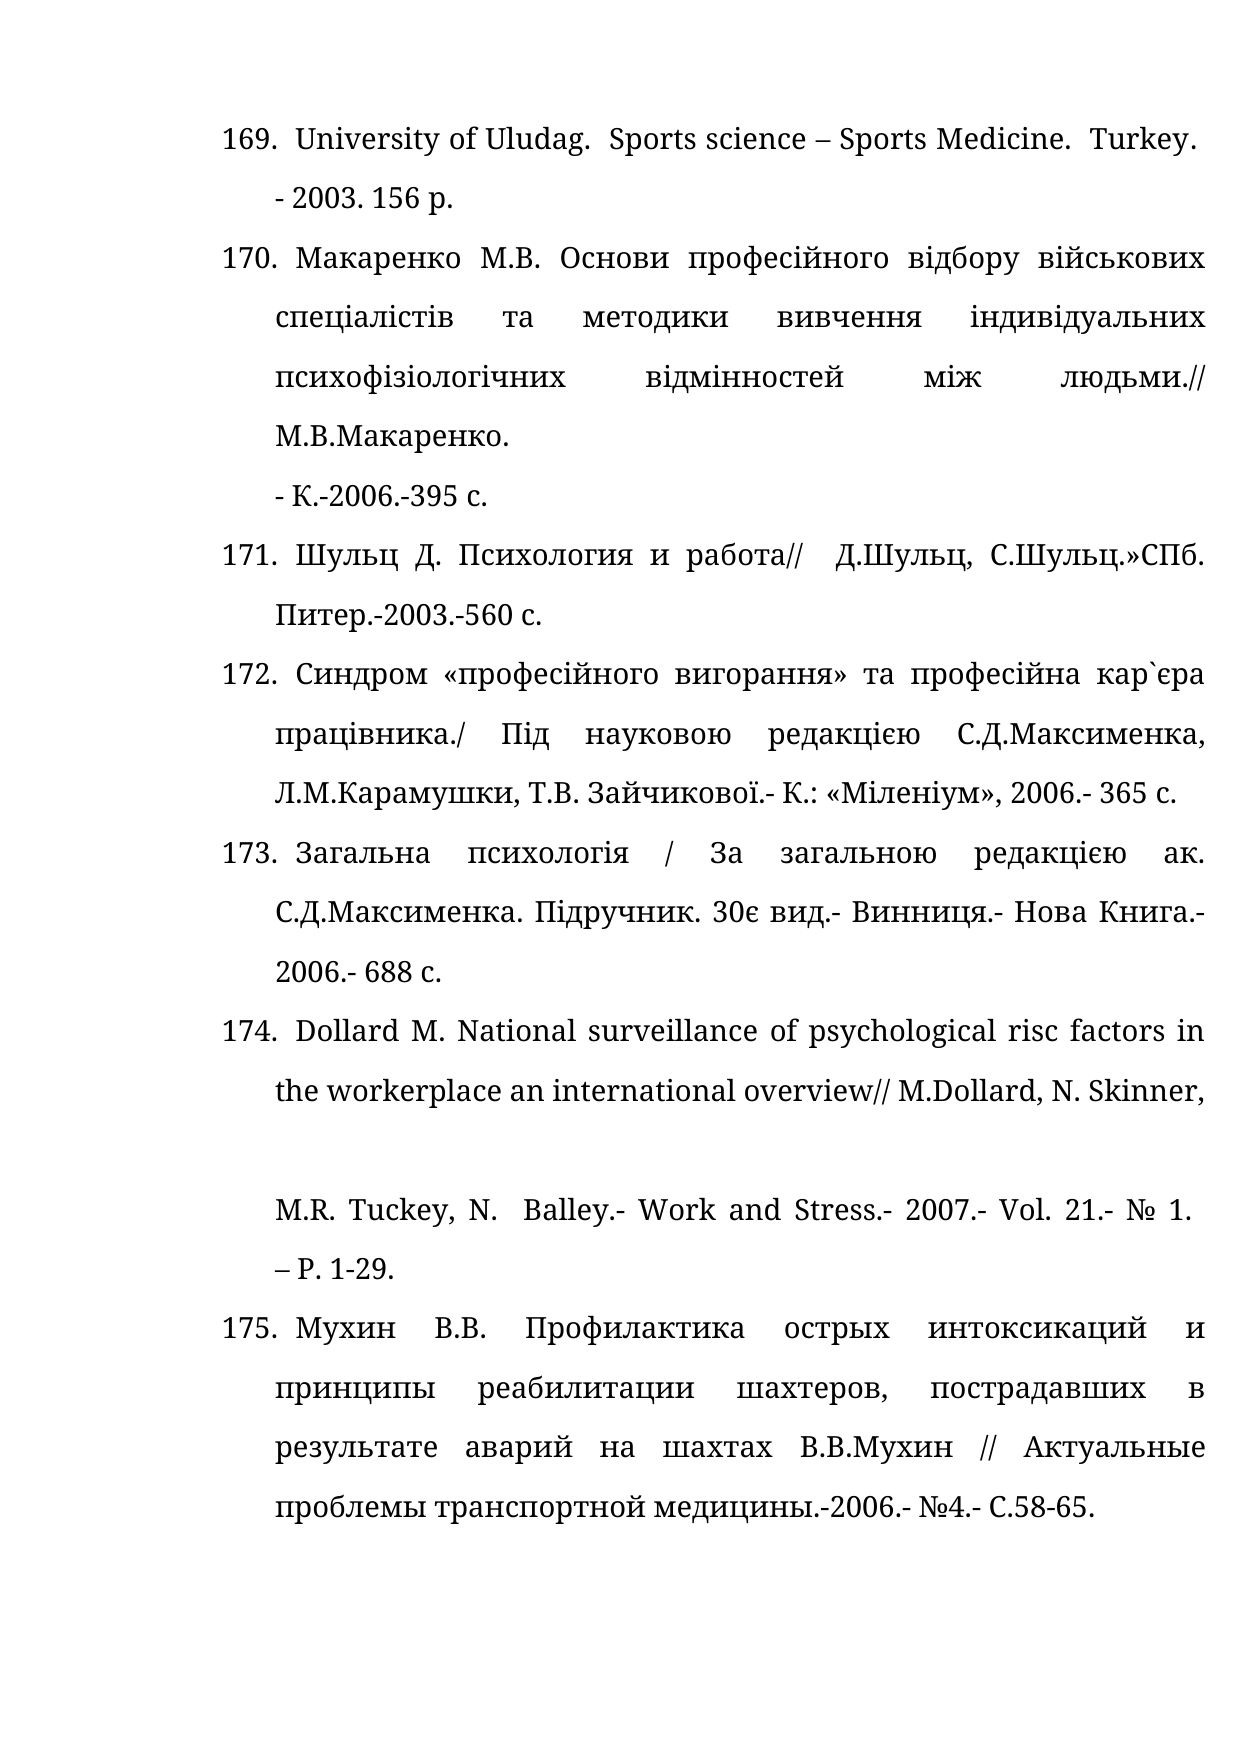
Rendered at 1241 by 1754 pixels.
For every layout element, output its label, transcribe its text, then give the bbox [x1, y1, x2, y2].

list Шульц Д. Психология и работа// Д.Шульц, С.Шульц.»СПб. Питер.-2003.-560 с. [222, 534, 1206, 634]
list University of Uludag. Sports science – Sports Medicine. Turkey. - 2003. 156 p. [222, 118, 1206, 217]
list Синдром «професійного вигорання» та професійна кар`єра працівника./ Під науковою редакцією С.Д.Максименка, Л.М.Карамушки, Т.В. Зайчикової.- К.: «Міленіум», 2006.- 365 с. [222, 653, 1206, 812]
list Загальна психологія / За загальною редакцією ак. С.Д.Максименка. Підручник. 30є вид.- Винниця.- Нова Книга.- 2006.- 688 с. [222, 832, 1206, 991]
list Макаренко М.В. Основи професійного відбору військових спеціалістів та методики вивчення індивідуальних психофізіологічних відмінностей між людьми.// М.В.Макаренко. - К.-2006.-395 с. [222, 237, 1206, 515]
list Мухин В.В. Профилактика острых интоксикаций и принципы реабилитации шахтеров, пострадавших в результате аварий на шахтах В.В.Мухин // Актуальные проблемы транспортной медицины.-2006.- №4.- С.58-65. [222, 1308, 1206, 1526]
list Dollard M. National surveillance of psychological risc factors in the workerplace an international overview// M.Dollard, N. Skinner, M.R. Tuckey, N. Balley.- Work and Stress.- 2007.- Vol. 21.- № 1. – P. 1-29. [222, 1010, 1206, 1288]
